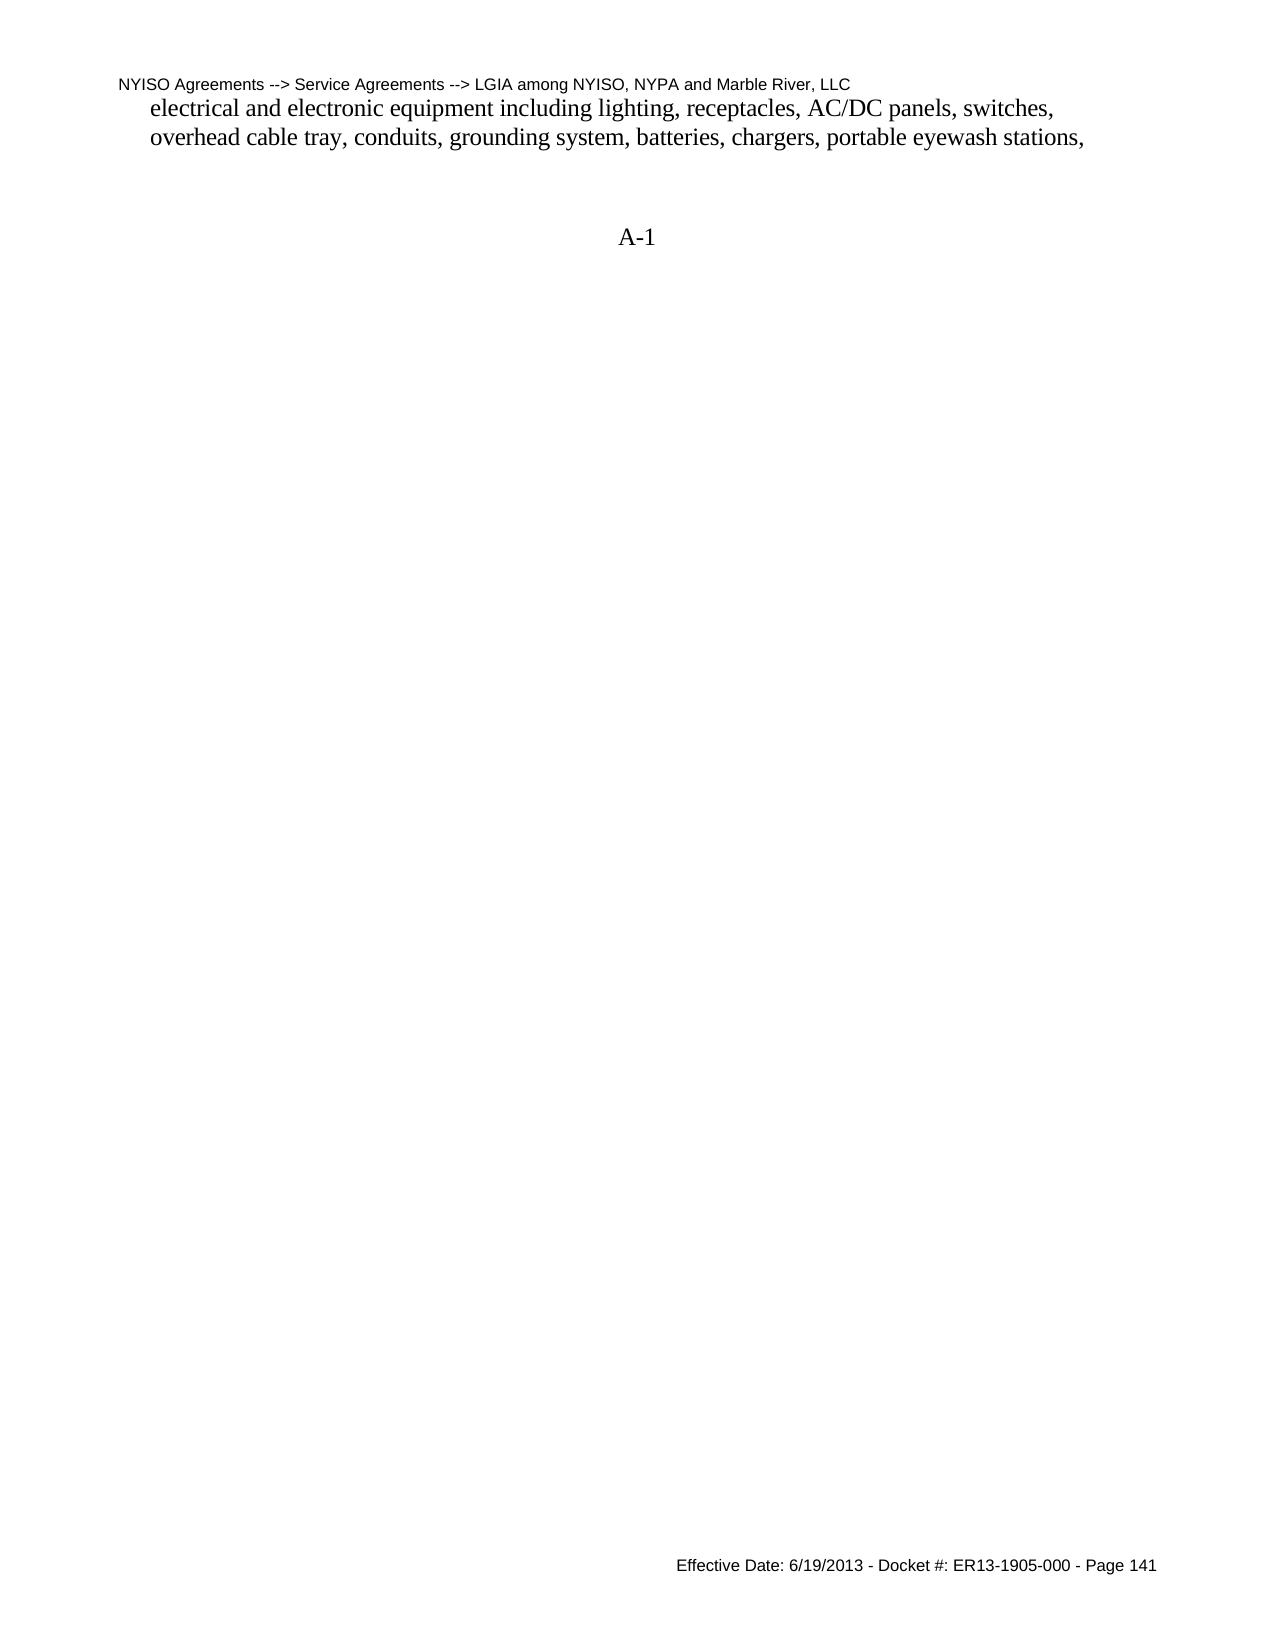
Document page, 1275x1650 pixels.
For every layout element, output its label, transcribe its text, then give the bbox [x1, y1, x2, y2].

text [150, 94, 1124, 151]
text A-1 [618, 222, 1275, 251]
